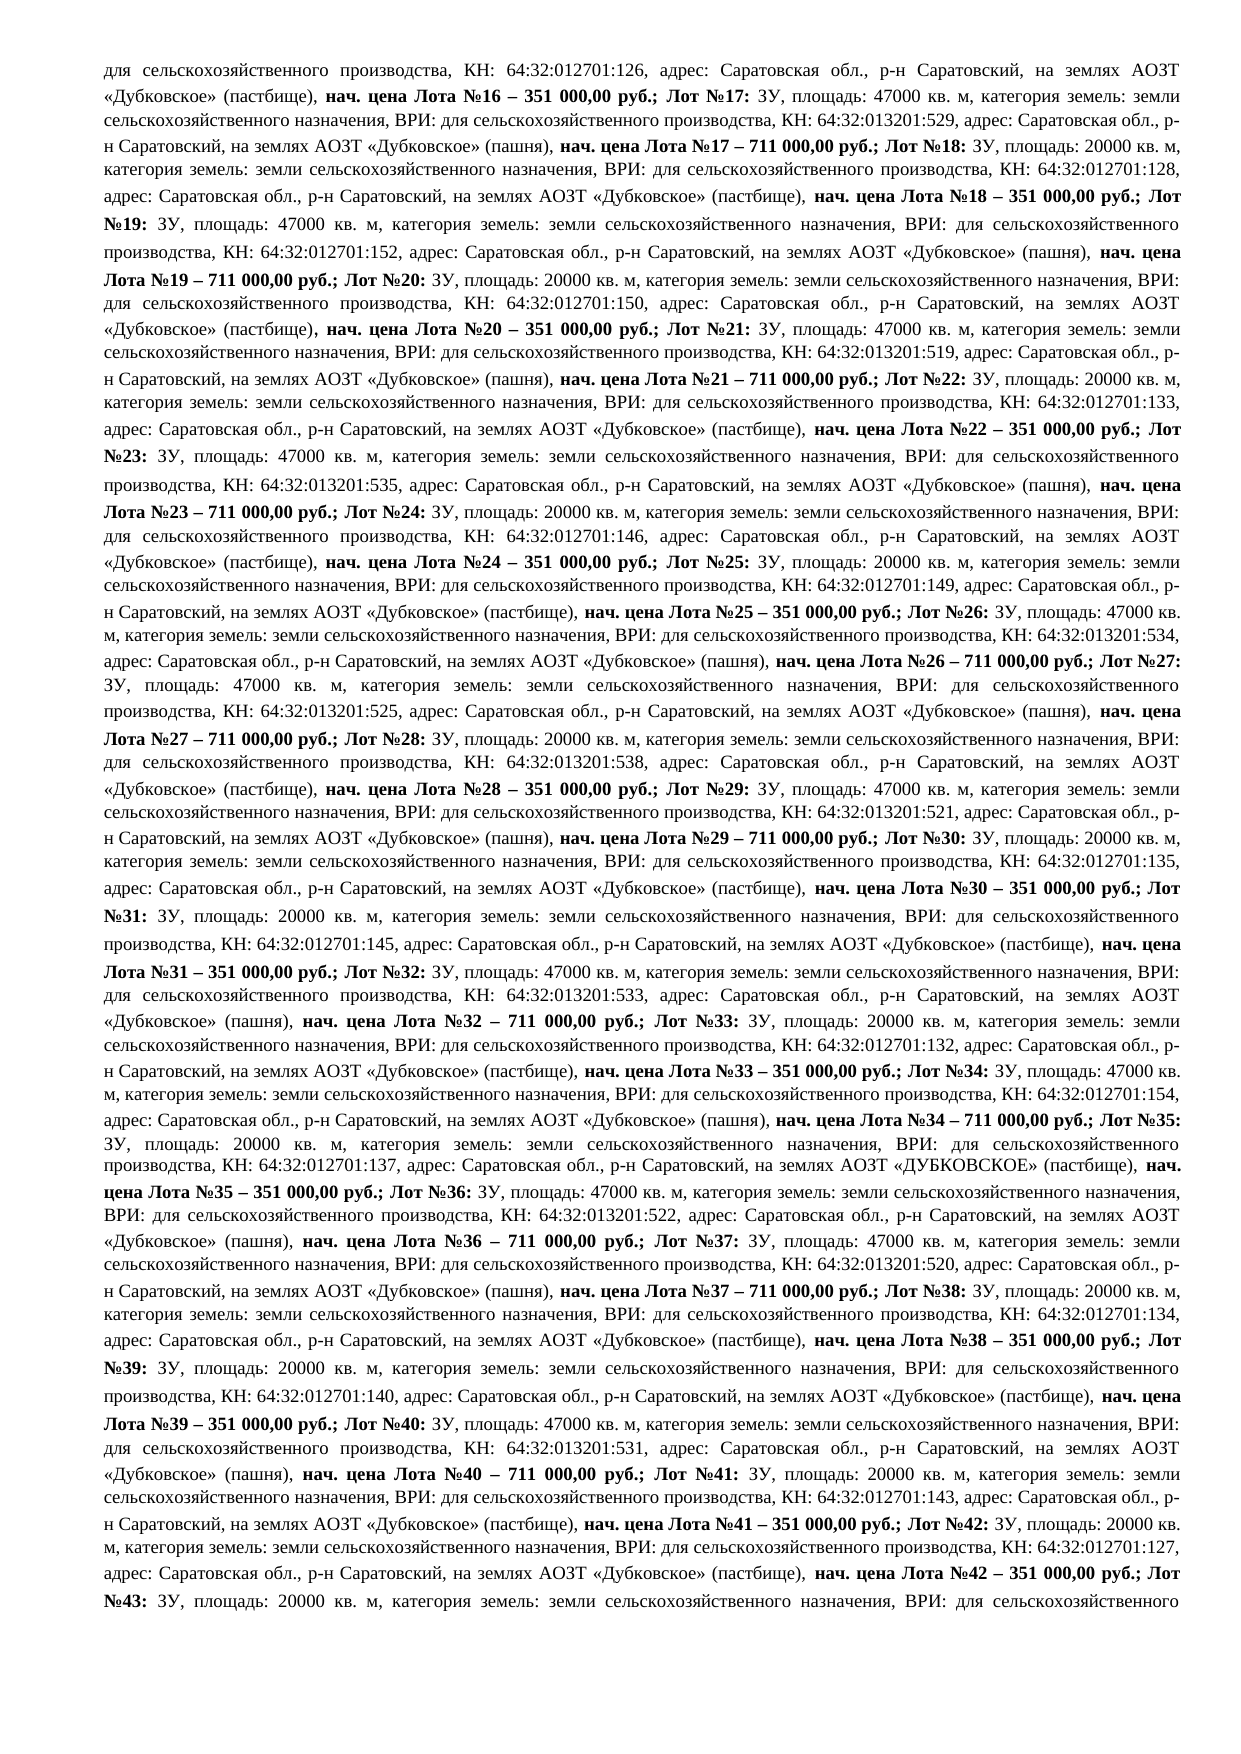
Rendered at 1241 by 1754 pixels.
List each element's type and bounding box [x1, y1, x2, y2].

text [103, 59, 1181, 1613]
